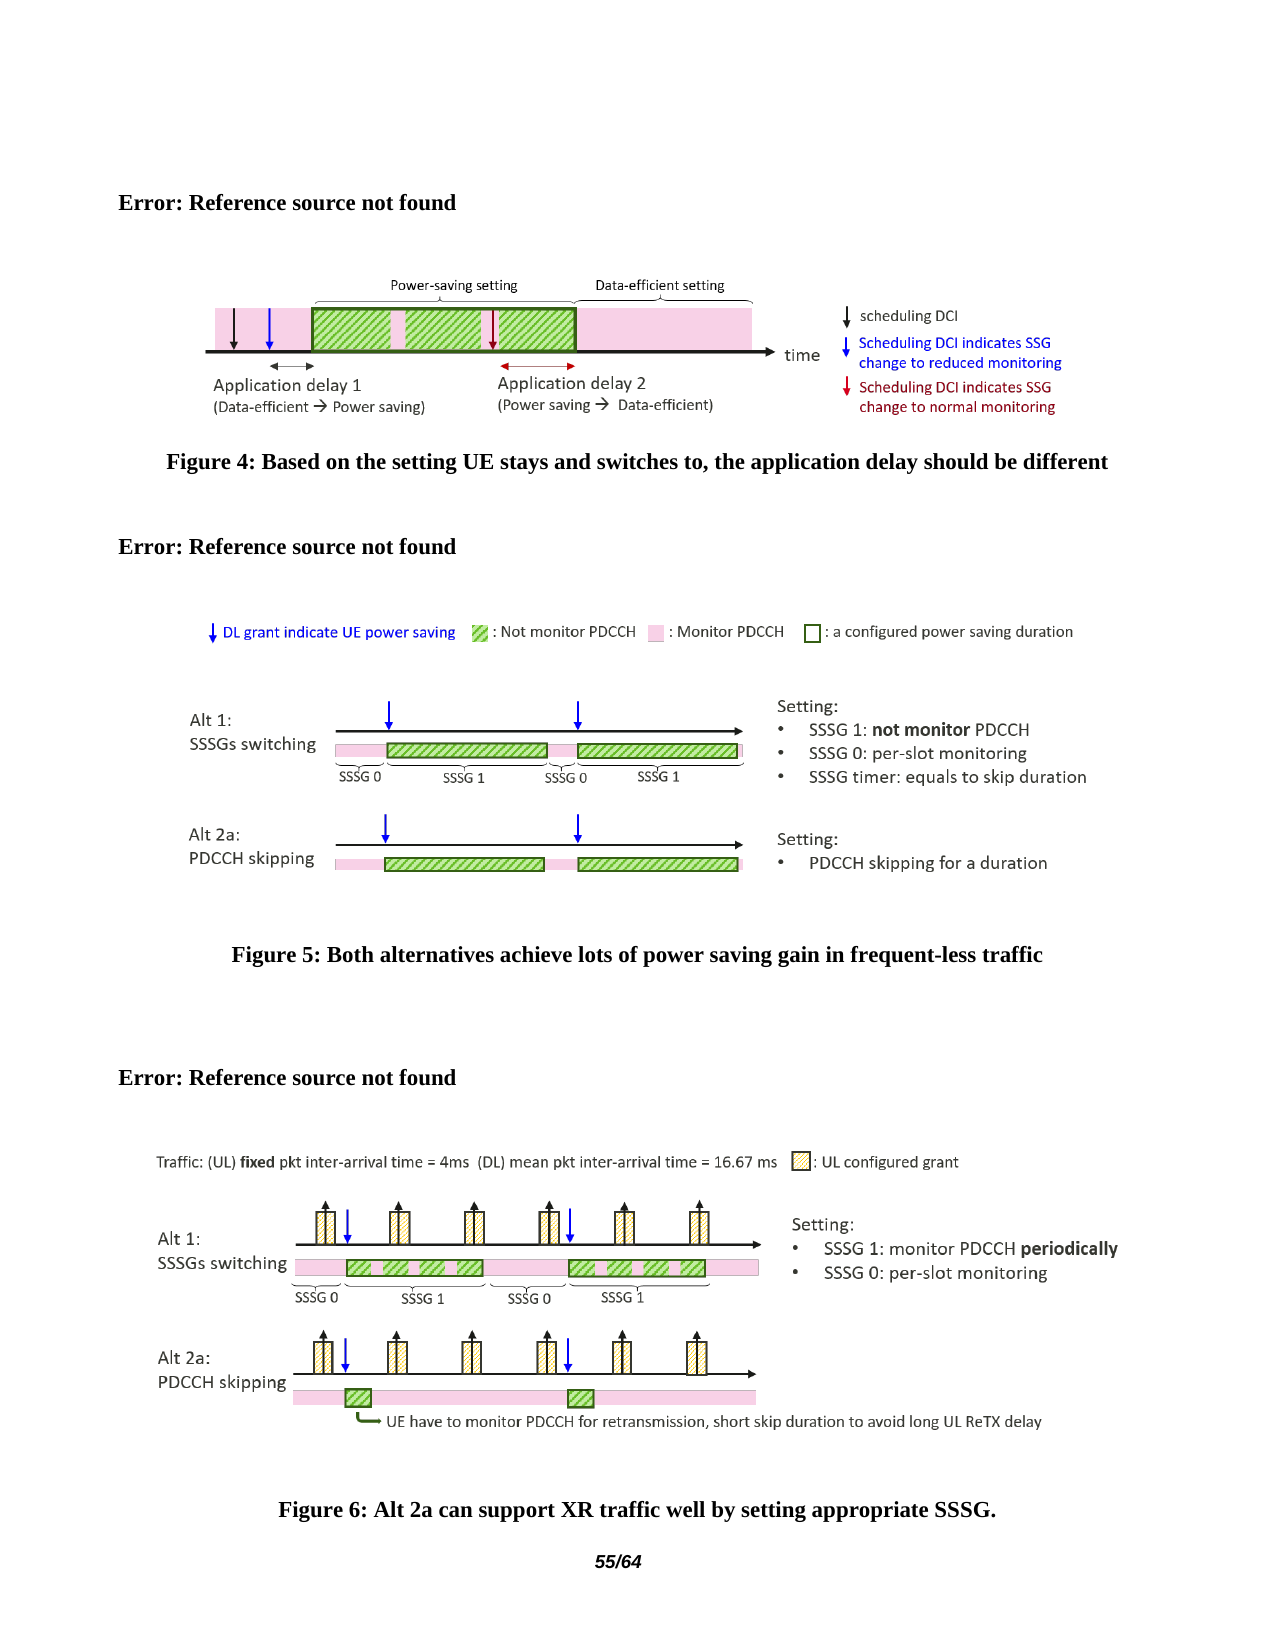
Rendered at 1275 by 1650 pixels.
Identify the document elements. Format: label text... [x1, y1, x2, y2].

text Figure 5: Both alternatives achieve lots of power saving gain in frequent-less traffic [118, 941, 1157, 967]
text Figure 6: Alt 2a can support XR traffic well by setting appropriate SSSG. [118, 1496, 1157, 1523]
picture [201, 270, 1074, 427]
text Figure 4: Based on the setting UE stays and switches to, the application delay should be different [118, 448, 1157, 474]
picture [145, 1145, 1130, 1442]
picture [176, 615, 1099, 886]
